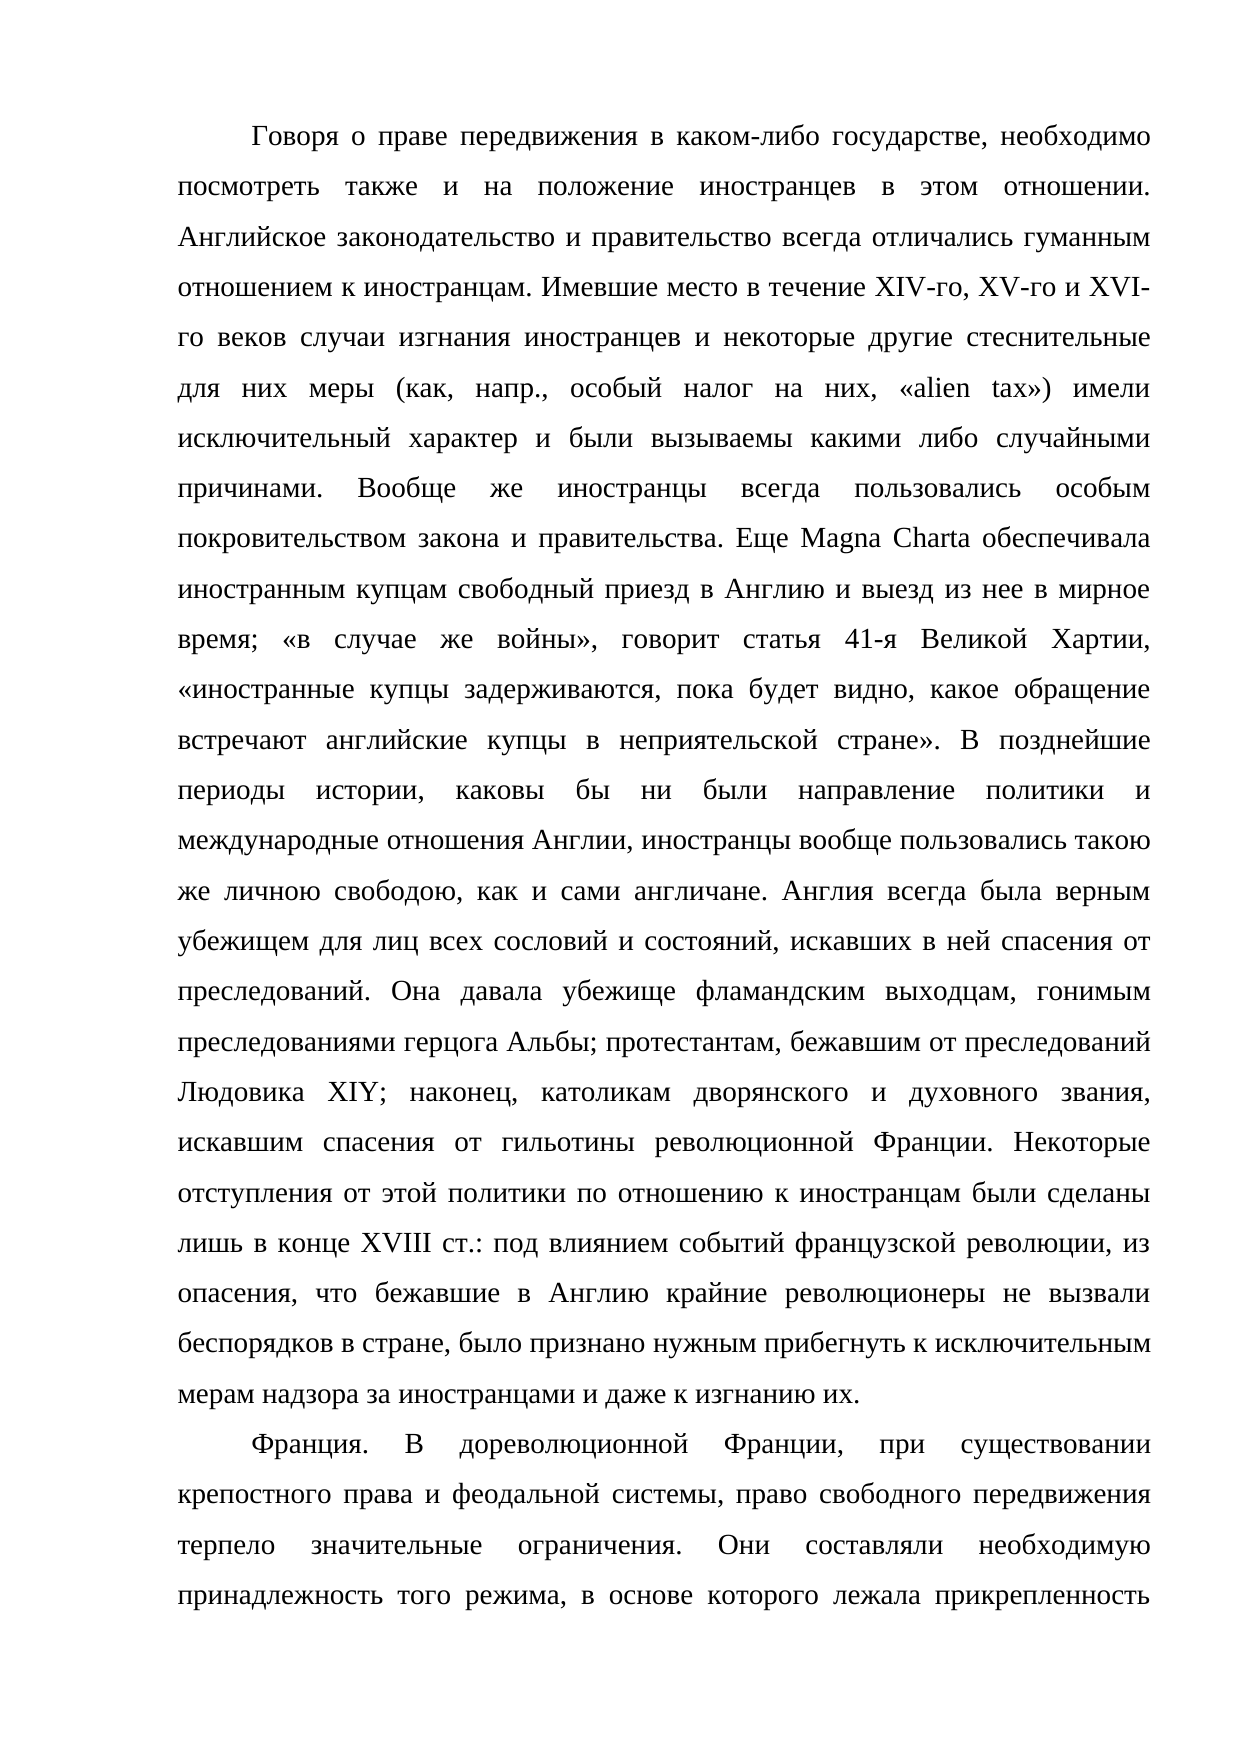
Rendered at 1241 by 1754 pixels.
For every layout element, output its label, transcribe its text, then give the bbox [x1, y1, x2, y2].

text Говоря о праве передвижения в каком-либо государстве, необходимо посмотреть также и на положение иностранцев в этом отношении. Английское законодательство и правительство всегда отличались гуманным отношением к иностранцам. Имевшие место в течение ХIV-го, ХV-го и ХVI-го веков случаи изгнания иностранцев и некоторые другие стеснительные для них меры (как, напр., особый налог на них, «aliеn tax») имели исключительный характер и были вызываемы какими либо случайными причинами. Вообще же иностранцы всегда пользовались особым покровительством закона и правительства. Еще Magna Charta обеспечивала иностранным купцам свободный приезд в Англию и выезд из нее в мирное время; «в случае же войны», говорит статья 41-я Великой Хартии, «иностранные купцы задерживаются, пока будет видно, какое обращение встречают английские купцы в неприятельской стране». В позднейшие периоды истории, каковы бы ни были направление политики и международные отношения Англии, иностранцы вообще пользовались такою же личною свободою, как и сами англичане. Англия всегда была верным убежищем для лиц всех сословий и состояний, искавших в ней спасения от преследований. Она давала убежище фламандским выходцам, гонимым преследованиями герцога Альбы; протестантам, бежавшим от преследований Людовика XIY; наконец, католикам дворянского и духовного звания, искавшим спасения от гильотины революционной Франции. Некоторые отступления от этой политики по отношению к иностранцам были сделаны лишь в конце XVIII ст.: под влиянием событий французской революции, из опасения, что бежавшие в Англию крайние революционеры не вызвали беспорядков в стране, было признано нужным прибегнуть к исключительным мерам надзора за иностранцами и даже к изгнанию их. [177, 118, 1152, 1409]
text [177, 1426, 1152, 1611]
